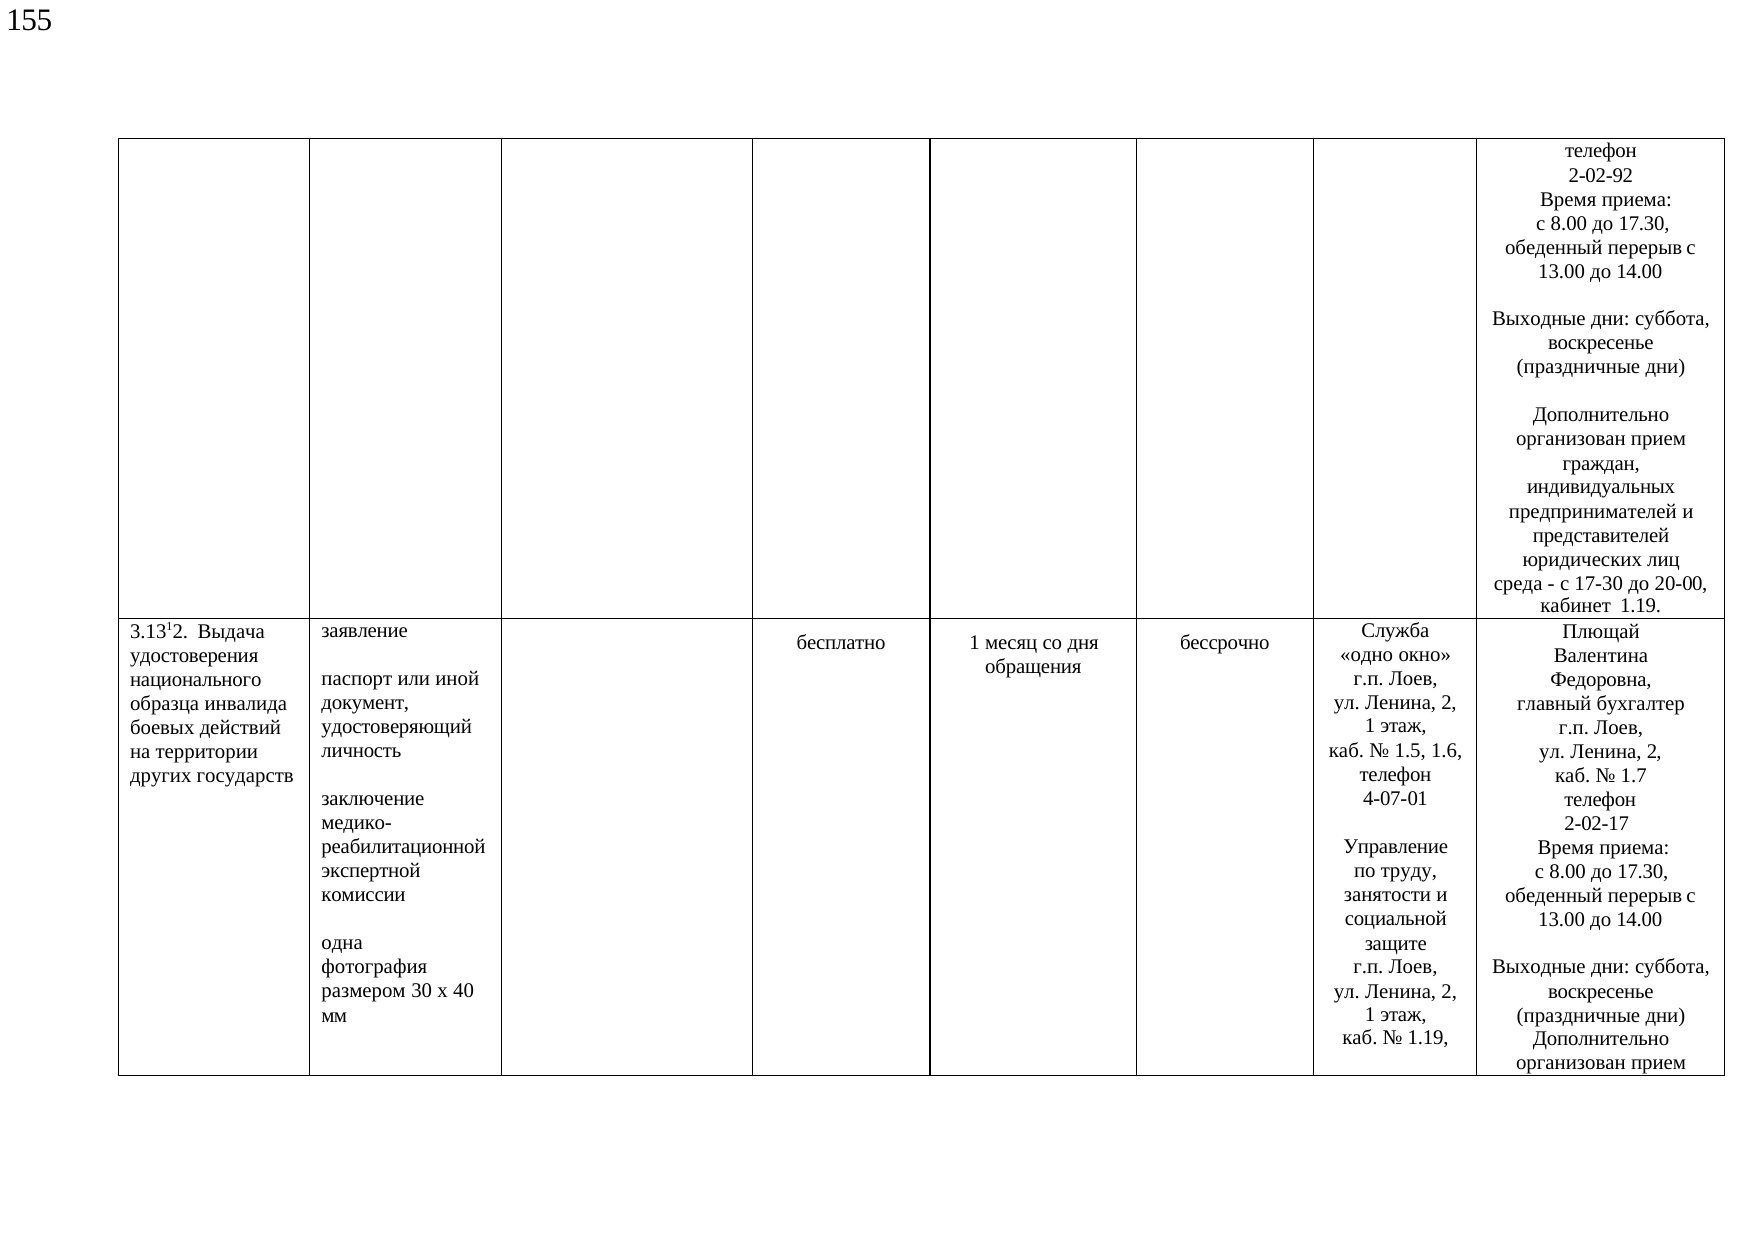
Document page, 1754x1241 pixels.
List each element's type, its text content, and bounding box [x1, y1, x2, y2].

table_header [1314, 139, 1476, 617]
table_cell Служба «одно окно» г.п. Лоев, ул. Ленина, 2, 1 этаж, каб. № 1.5, 1.6, телефон 4-07-01 Управление по труду, занятости и социальной защите г.п. Лоев, ул. Ленина, 2, 1 этаж, каб. № 1.19, [1314, 619, 1476, 1074]
table_cell бесплатно [753, 619, 929, 1074]
table_header телефон 2-02-92 Время приема: с 8.00 до 17.30, обеденный перерыв с 13.00 до 14.00 Выходные дни: суббота, воскресенье (праздничные дни) Дополнительно организован прием граждан, индивидуальных предпринимателей и представителей юридических лиц среда - с 17-30 до 20-00, кабинет 1.19. [1477, 139, 1724, 617]
table_header [502, 139, 752, 617]
table_cell заявление паспорт или иной документ, удостоверяющий личность заключение медико- реабилитационной экспертной комиссии одна фотография размером 30 x 40 мм [310, 619, 501, 1074]
table_cell Плющай Валентина Федоровна, главный бухгалтер г.п. Лоев, ул. Ленина, 2, каб. № 1.7 телефон 2-02-17 Время приема: с 8.00 до 17.30, обеденный перерыв с 13.00 до 14.00 Выходные дни: суббота, воскресенье (праздничные дни) Дополнительно организован прием [1477, 619, 1724, 1074]
table_header [119, 139, 309, 617]
table_header [310, 139, 501, 617]
table_cell бессрочно [1137, 619, 1313, 1074]
table_header [1137, 139, 1313, 617]
table_cell 1 месяц со дня обращения [931, 619, 1136, 1074]
table_cell [502, 619, 752, 1074]
table_header [931, 139, 1136, 617]
table_header [753, 139, 929, 617]
table_cell 3.1312. Выдача удостоверения национального образца инвалида боевых действий на территории других государств [119, 619, 309, 1074]
